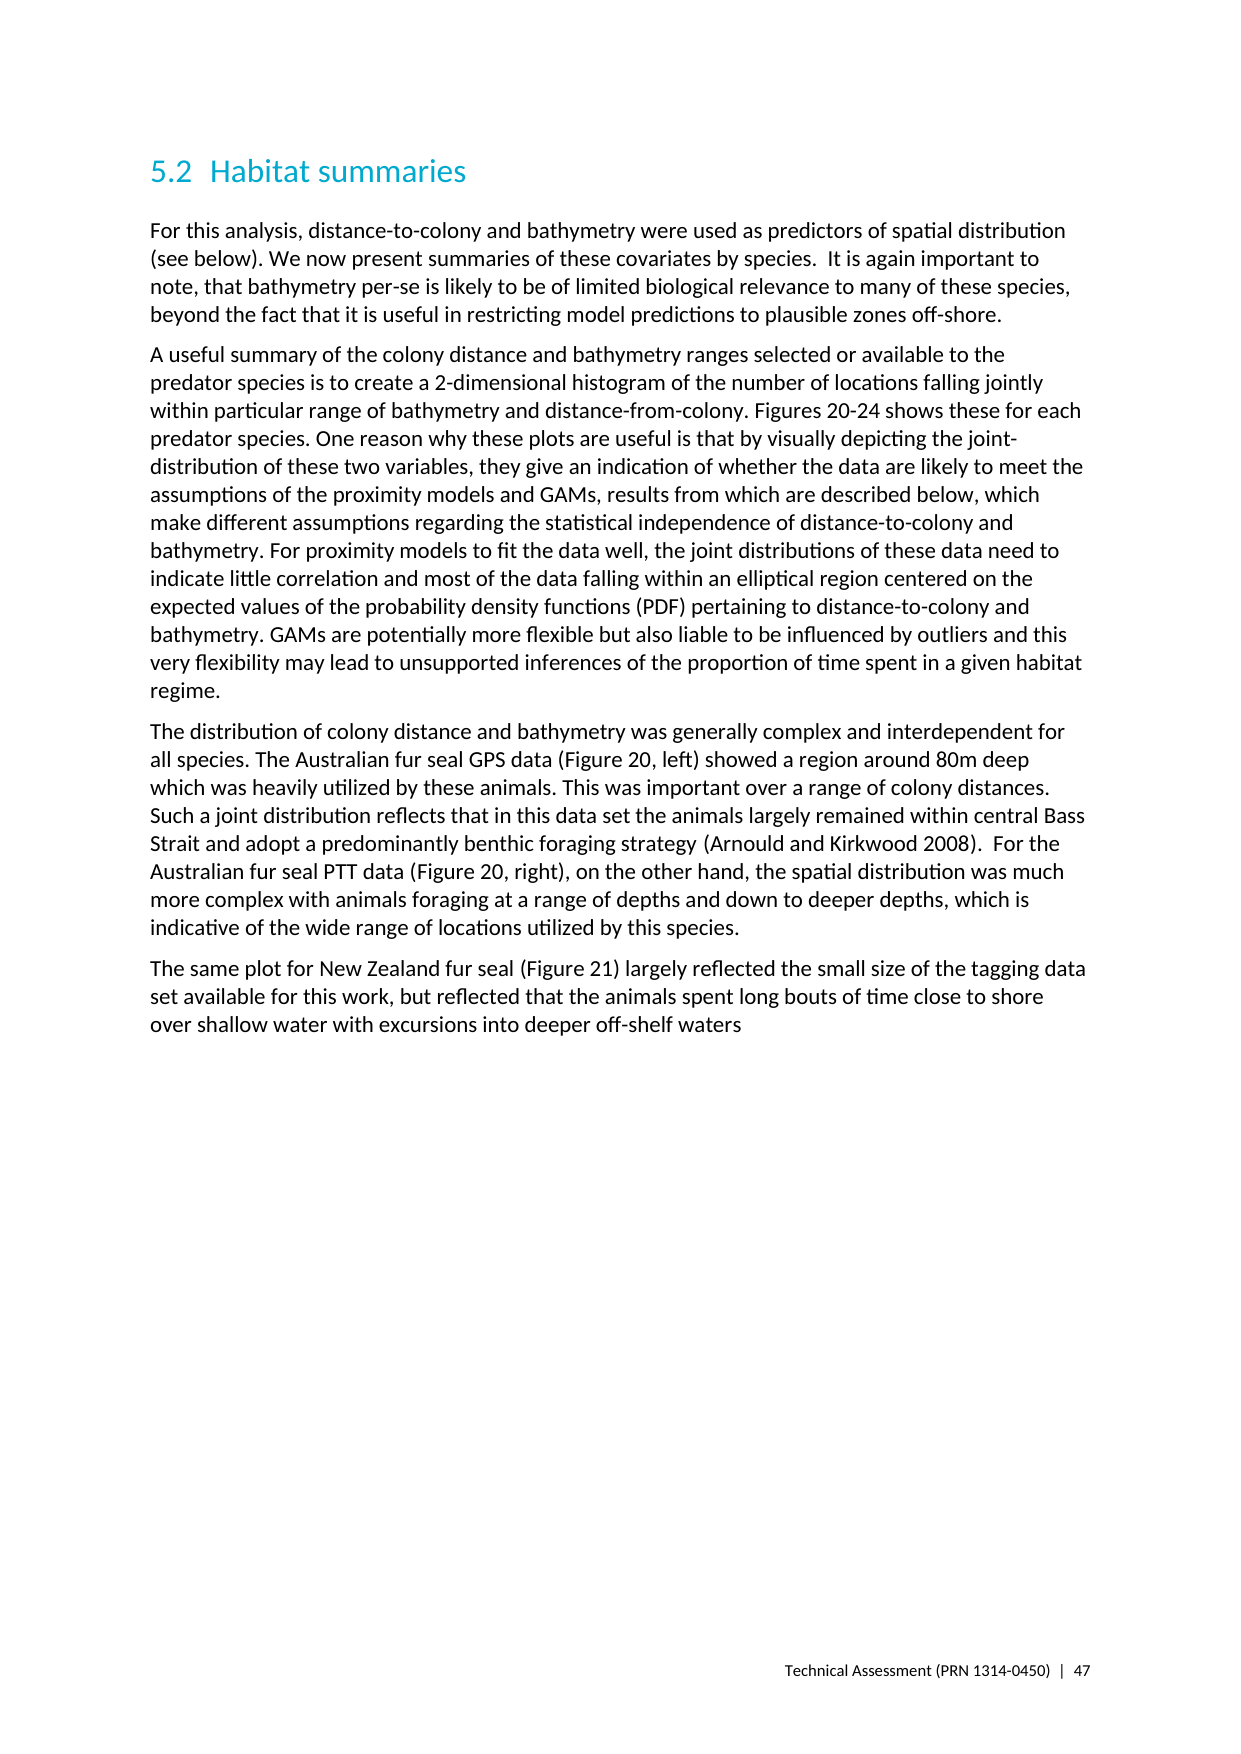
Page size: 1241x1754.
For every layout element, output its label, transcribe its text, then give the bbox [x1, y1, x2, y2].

text For this analysis, distance-to-colony and bathymetry were used as predictors of spatial distribution (see below). We now present summaries of these covariates by species. It is again important to note, that bathymetry per-se is likely to be of limited biological relevance to many of these species, beyond the fact that it is useful in restricting model predictions to plausible zones off-shore. [150, 216, 1090, 328]
text A useful summary of the colony distance and bathymetry ranges selected or available to the predator species is to create a 2-dimensional histogram of the number of locations falling jointly within particular range of bathymetry and distance-from-colony. Figures 20-24 shows these for each predator species. One reason why these plots are useful is that by visually depicting the joint-distribution of these two variables, they give an indication of whether the data are likely to meet the assumptions of the proximity models and GAMs, results from which are described below, which make different assumptions regarding the statistical independence of distance-to-colony and bathymetry. For proximity models to fit the data well, the joint distributions of these data need to indicate little correlation and most of the data falling within an elliptical region centered on the expected values of the probability density functions (PDF) pertaining to distance-to-colony and bathymetry. GAMs are potentially more flexible but also liable to be influenced by outliers and this very flexibility may lead to unsupported inferences of the proportion of time spent in a given habitat regime. [150, 340, 1090, 704]
subtitle Habitat summaries [150, 150, 1090, 191]
text The same plot for New Zealand fur seal (Figure 21) largely reflected the small size of the tagging data set available for this work, but reflected that the animals spent long bouts of time close to shore over shallow water with excursions into deeper off-shelf waters [150, 954, 1090, 1038]
